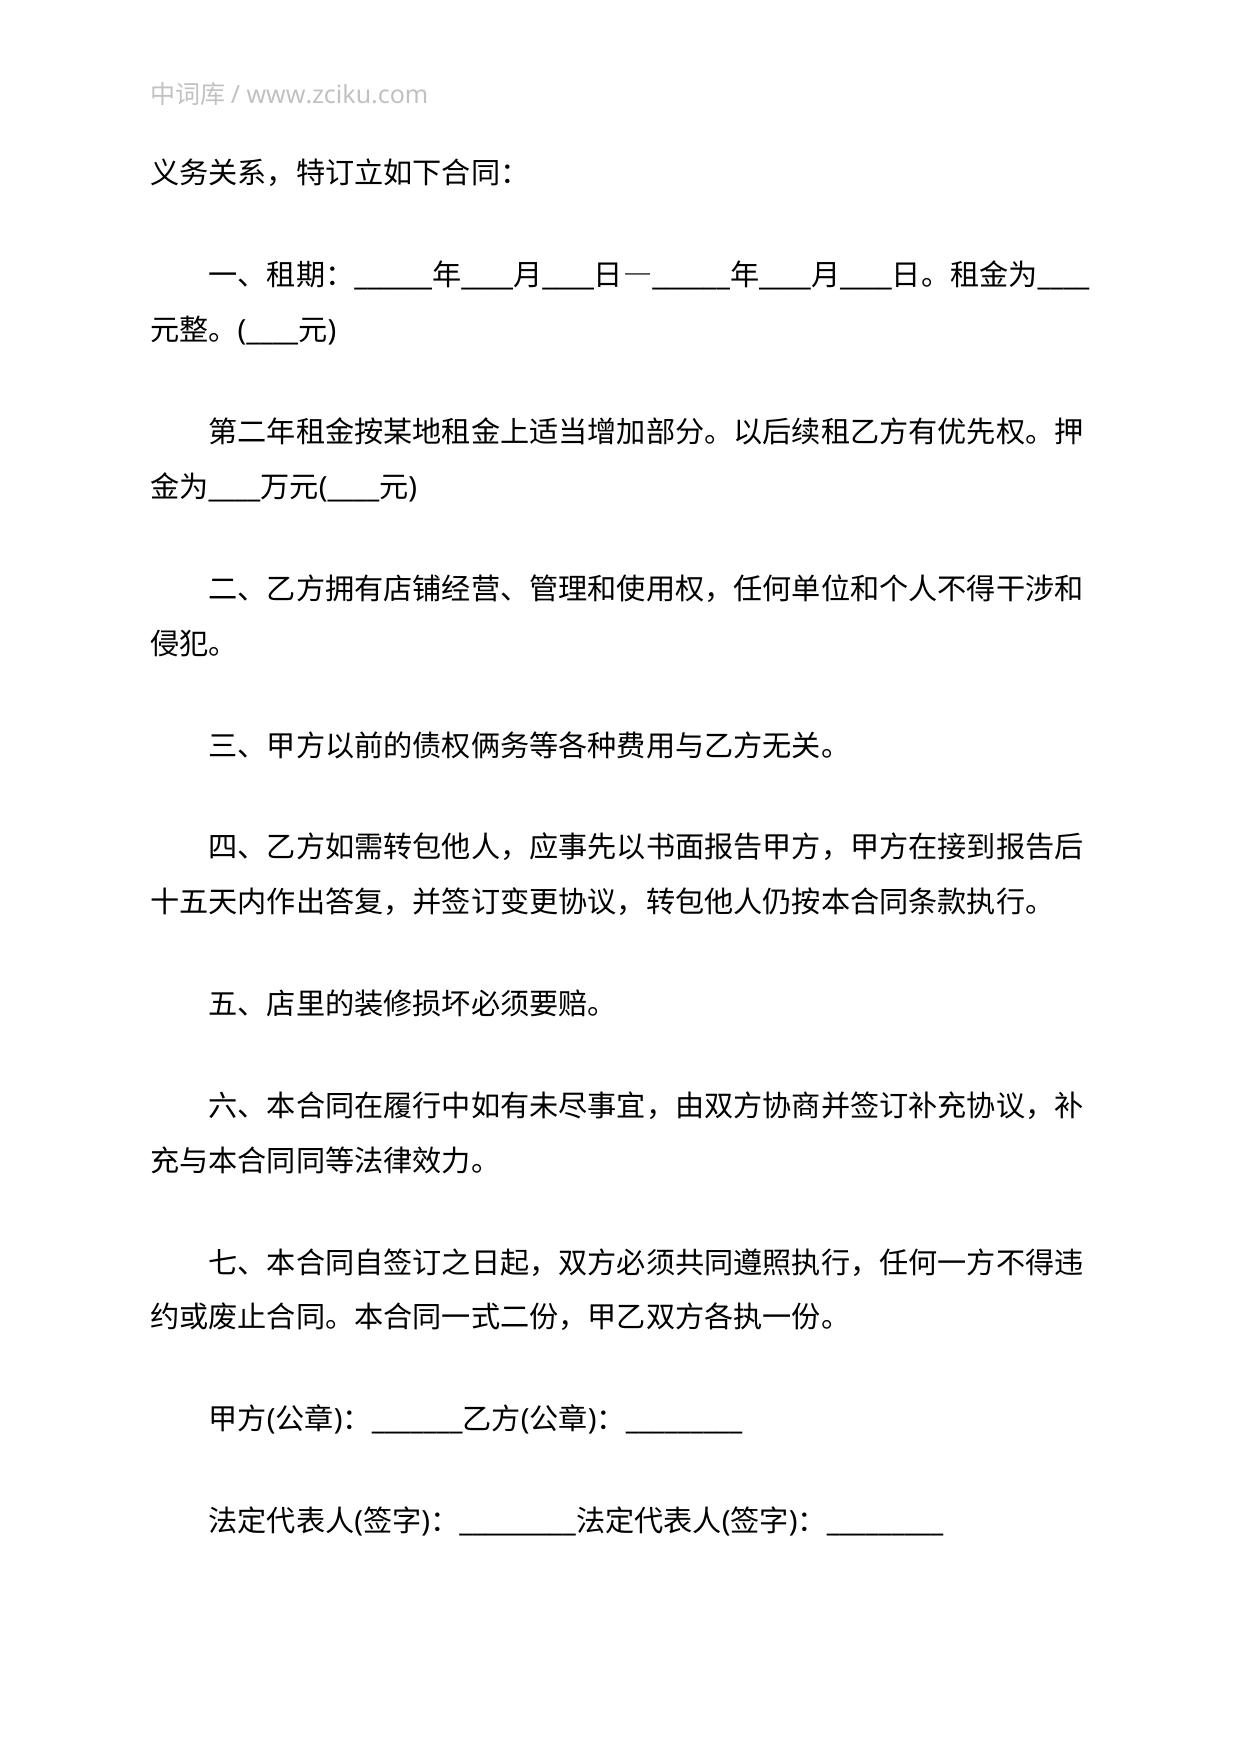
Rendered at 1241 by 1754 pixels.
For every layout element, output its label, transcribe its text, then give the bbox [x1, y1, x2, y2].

text 三、甲方以前的债权俩务等各种费用与乙方无关。 [150, 722, 1090, 764]
text 七、本合同自签订之日起，双方必须共同遵照执行，任何一方不得违约或废止合同。本合同一式二份，甲乙双方各执一份。 [150, 1239, 1090, 1336]
text 一、租期：______年____月____日—______年____月____日。租金为____元整。(____元) [150, 252, 1090, 349]
text 四、乙方如需转包他人，应事先以书面报告甲方，甲方在接到报告后十五天内作出答复，并签订变更协议，转包他人仍按本合同条款执行。 [150, 824, 1090, 921]
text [150, 150, 1090, 192]
text 五、店里的装修损坏必须要赔。 [150, 981, 1090, 1023]
text 甲方(公章)：_______乙方(公章)：_________ [150, 1396, 1090, 1438]
text 法定代表人(签字)：_________法定代表人(签字)：_________ [150, 1498, 1090, 1540]
text 二、乙方拥有店铺经营、管理和使用权，任何单位和个人不得干涉和侵犯。 [150, 566, 1090, 663]
text 第二年租金按某地租金上适当增加部分。以后续租乙方有优先权。押金为____万元(____元) [150, 409, 1090, 506]
text 六、本合同在履行中如有未尽事宜，由双方协商并签订补充协议，补充与本合同同等法律效力。 [150, 1082, 1090, 1180]
